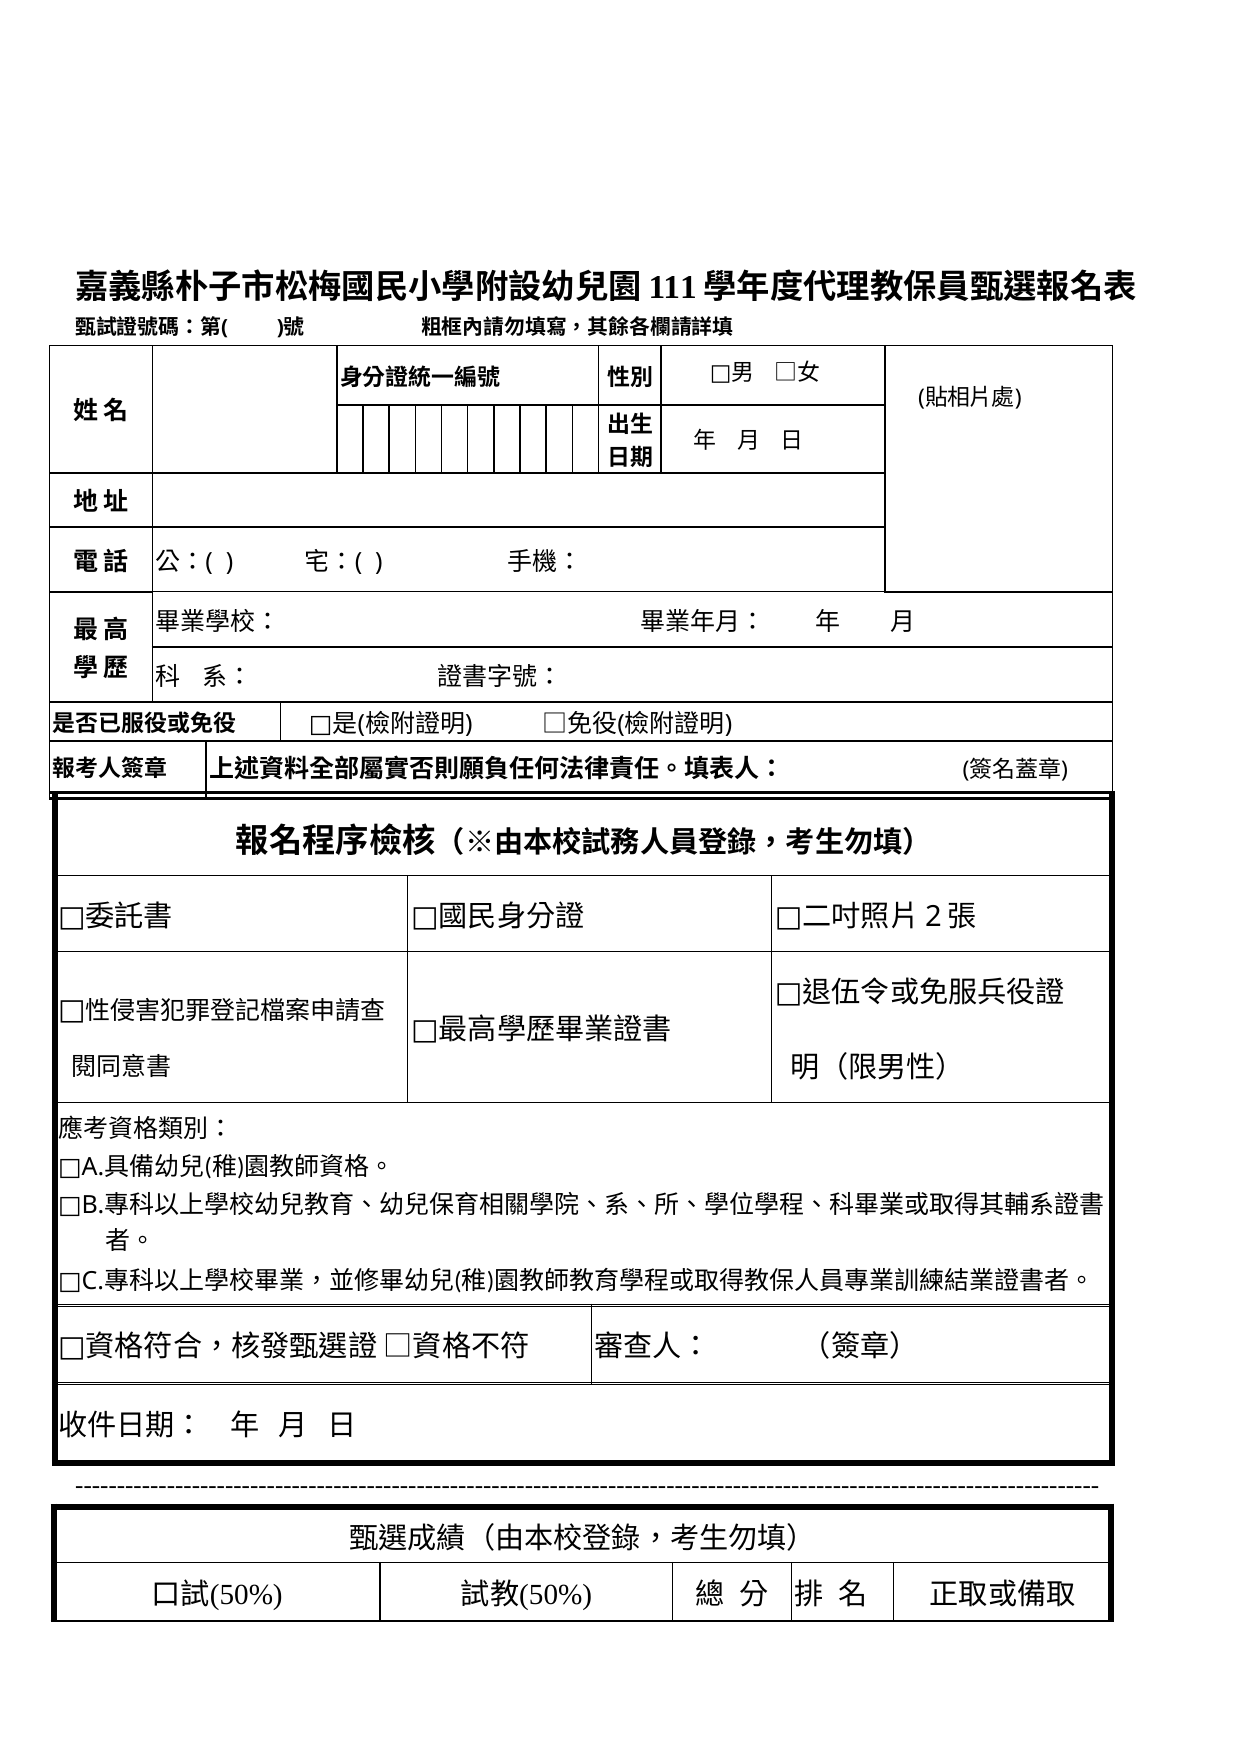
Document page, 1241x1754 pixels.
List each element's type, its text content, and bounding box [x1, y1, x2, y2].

table_cell 正取或備取 [894, 1563, 1108, 1620]
table_cell 年 月 日 [662, 406, 884, 472]
table_cell 審查人： （簽章） [592, 1307, 1109, 1382]
table_cell 報考人簽章 [50, 742, 205, 791]
table_cell [442, 406, 467, 472]
table_cell 最 高 學 歷 [50, 593, 152, 701]
table_header [153, 346, 336, 472]
table_cell [521, 406, 545, 472]
table_cell [468, 406, 493, 472]
table_cell 畢業學校： 畢業年月： 年 月 [153, 592, 1112, 646]
table_cell 是否已服役或免役 [50, 703, 280, 740]
table_cell 口試(50%) [57, 1563, 379, 1620]
table_cell 電 話 [50, 528, 152, 591]
table_cell [416, 406, 441, 472]
table_cell □退伍令或免服兵役證 明（限男性） [772, 952, 1109, 1102]
table_cell □國民身分證 [408, 876, 771, 951]
text 嘉義縣朴子市松梅國民小學附設幼兒園111學年度代理教保員甄選報名表 [75, 259, 1165, 308]
table_cell [573, 406, 598, 472]
table_cell 收件日期： 年 月 日 [58, 1385, 1109, 1460]
table_header 性別 [599, 346, 660, 404]
table_cell 應考資格類別： □A.具備幼兒(稚)園教師資格。 □B.專科以上學校幼兒教育、幼兒保育相關學院、系、所、學位學程、科畢業或取得其輔系證書者。 □C.專科以上學校畢業，並修畢幼兒(稚)園教師教育學程或取得教保人員專業訓練結業證書者。 [58, 1103, 1109, 1303]
table_cell 報名程序檢核（※由本校試務人員登錄，考生勿填） [58, 800, 1109, 875]
table_header □男 □女 [662, 346, 884, 404]
table_header 甄選成績（由本校登錄，考生勿填） [57, 1510, 1108, 1562]
table_cell □資格符合，核發甄選證 □資格不符 [58, 1307, 591, 1382]
table_cell □二吋照片2張 [772, 876, 1109, 951]
text 甄試證號碼：第( )號 粗框內請勿填寫，其餘各欄請詳填 [75, 308, 1165, 345]
table_cell [390, 406, 415, 472]
table_cell 科 系： 證書字號： [153, 648, 1112, 701]
table_cell □委託書 [58, 876, 407, 951]
table_cell 總 分 [673, 1563, 791, 1620]
table_cell 上述資料全部屬實否則願負任何法律責任。填表人： (簽名蓋章) [207, 742, 1112, 791]
table_cell [153, 474, 884, 526]
table_cell 排 名 [792, 1563, 893, 1620]
table_cell 公：( ) 宅：( ) 手機： [153, 528, 884, 591]
table_cell 出生日期 [599, 406, 660, 472]
text --------------------------------------------------------------------------------------------------------------------------- [75, 1466, 1165, 1503]
table_cell □性侵害犯罪登記檔案申請查 閱同意書 [58, 952, 407, 1102]
table_header 身分證統一編號 [338, 346, 598, 404]
table_cell 地 址 [50, 474, 152, 526]
table_cell □最高學歷畢業證書 [408, 952, 771, 1102]
table_header (貼相片處) [886, 346, 1112, 591]
table_cell 試教(50%) [381, 1563, 672, 1620]
table_cell [338, 406, 362, 472]
table_cell [364, 406, 388, 472]
table_header 姓 名 [50, 346, 152, 472]
table_cell [547, 406, 572, 472]
table_cell [495, 406, 519, 472]
table_cell □是(檢附證明) □免役(檢附證明) [281, 703, 1112, 740]
